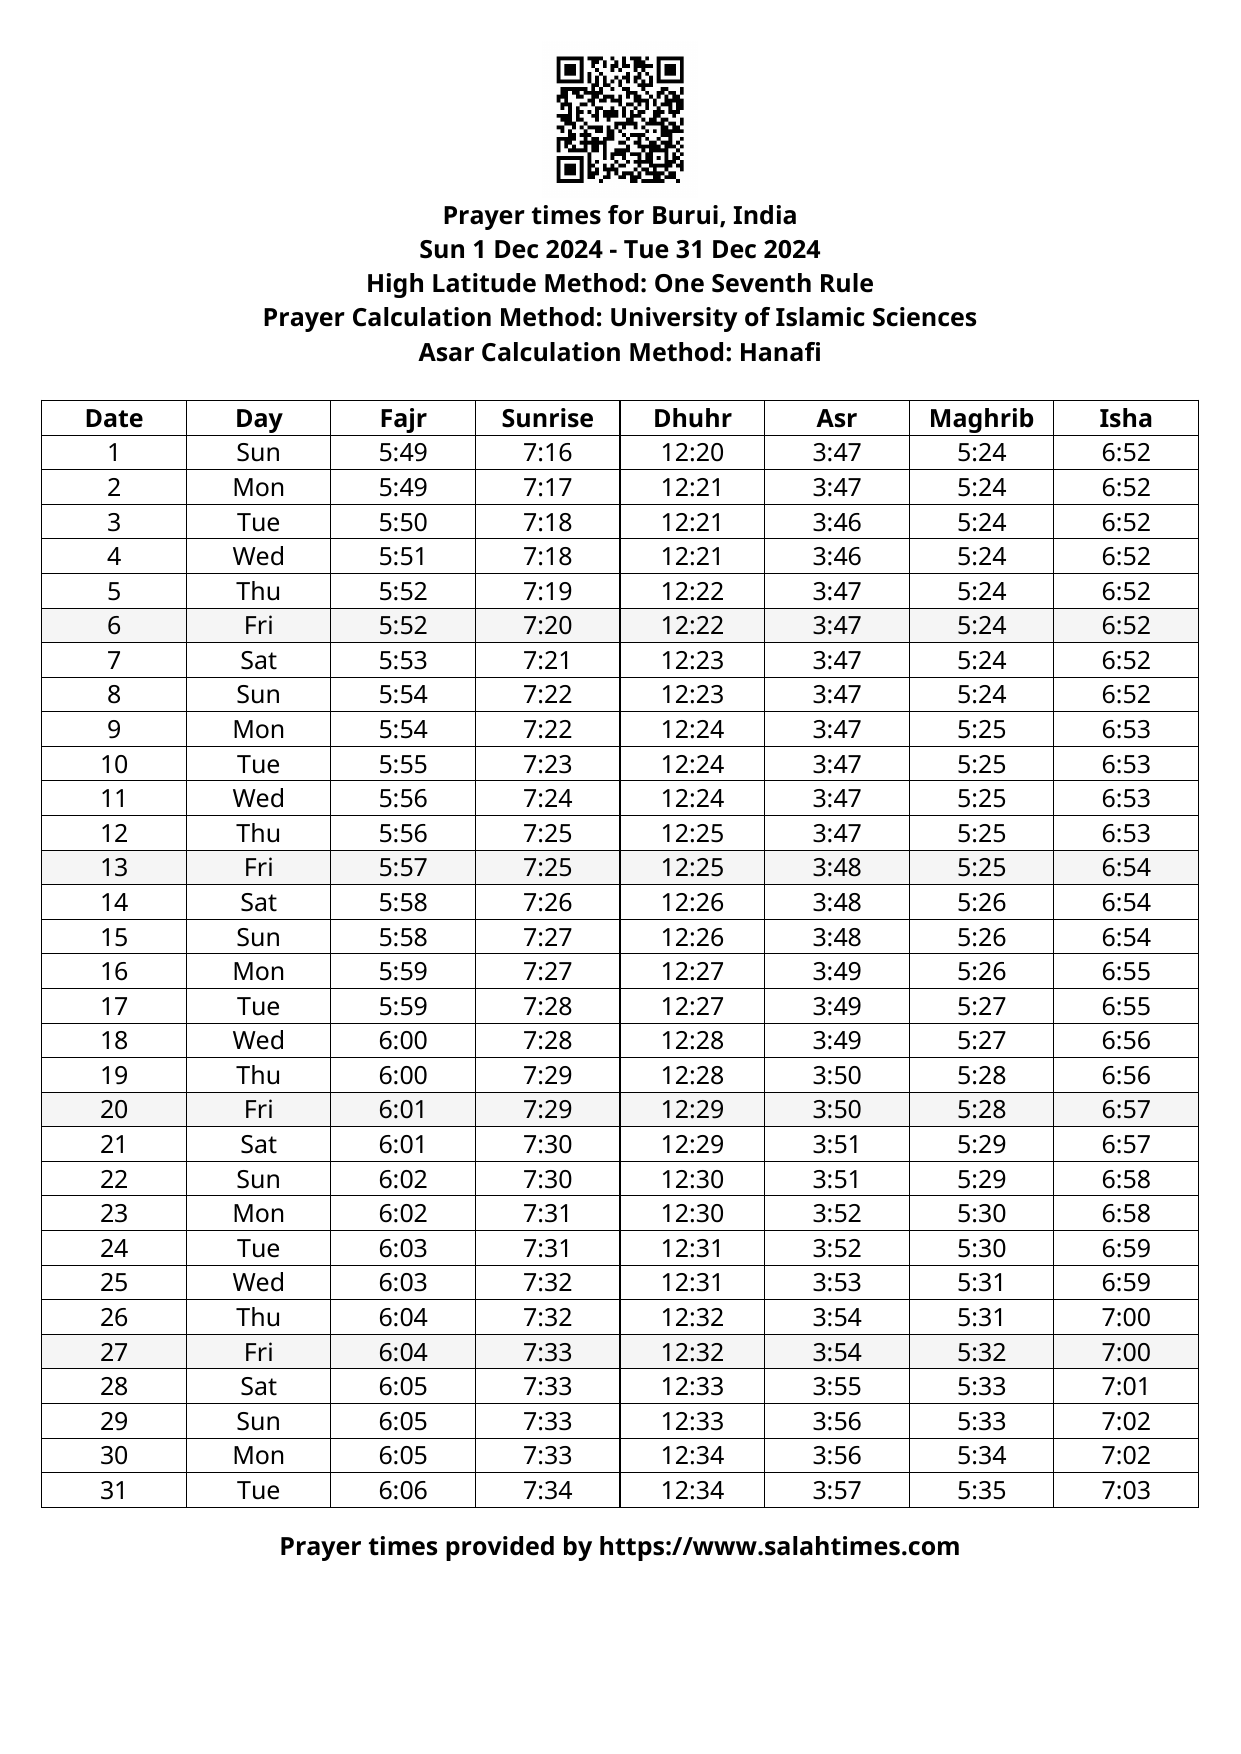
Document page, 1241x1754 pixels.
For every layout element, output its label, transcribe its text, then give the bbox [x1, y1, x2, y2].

text High Latitude Method: One Seventh Rule [42, 266, 1198, 300]
table_cell 5:56 [331, 816, 475, 849]
table_cell 5:24 [910, 505, 1053, 538]
table_cell 5:31 [910, 1300, 1053, 1334]
table_cell 5:50 [331, 505, 475, 538]
table_cell 3:47 [765, 574, 909, 607]
table_cell 7:00 [1054, 1300, 1198, 1334]
table_cell 5:25 [910, 747, 1053, 780]
table_cell 6:05 [331, 1439, 475, 1472]
table_cell 3:52 [765, 1231, 909, 1264]
table_cell Tue [187, 1473, 330, 1507]
table_cell 3:47 [765, 678, 909, 711]
table_cell 12:26 [621, 920, 764, 953]
table_cell 8 [42, 678, 186, 711]
table_cell 7:22 [476, 712, 619, 746]
table_cell 3:57 [765, 1473, 909, 1507]
table_cell Mon [187, 712, 330, 746]
table_cell 3:51 [765, 1162, 909, 1195]
table_cell 18 [42, 1024, 186, 1057]
table_cell 3:47 [765, 816, 909, 849]
text Asar Calculation Method: Hanafi [42, 334, 1198, 368]
table_cell 21 [42, 1127, 186, 1161]
table_cell 29 [42, 1404, 186, 1437]
table_cell 7:33 [476, 1439, 619, 1472]
table_cell 5:29 [910, 1162, 1053, 1195]
table_cell 3:47 [765, 436, 909, 469]
table_cell Sat [187, 1369, 330, 1403]
table_cell 23 [42, 1196, 186, 1230]
table_header Day [187, 401, 330, 434]
table_cell 5 [42, 574, 186, 607]
table_cell 25 [42, 1266, 186, 1299]
table_cell 5:49 [331, 436, 475, 469]
table_cell 7:28 [476, 1024, 619, 1057]
table_cell 7:33 [476, 1404, 619, 1437]
table_header Sunrise [476, 401, 619, 434]
table_cell 5:54 [331, 678, 475, 711]
table_cell 15 [42, 920, 186, 953]
table_cell 7:18 [476, 505, 619, 538]
table_cell 3:56 [765, 1439, 909, 1472]
table_cell 3:49 [765, 1024, 909, 1057]
table_cell 7:32 [476, 1266, 619, 1299]
table_cell 12:31 [621, 1231, 764, 1264]
table_cell 7:33 [476, 1335, 619, 1368]
table_cell 5:34 [910, 1439, 1053, 1472]
table_cell 3:47 [765, 609, 909, 642]
table_cell Sat [187, 643, 330, 677]
table_cell Sat [187, 1127, 330, 1161]
table_cell 9 [42, 712, 186, 746]
table_cell 6:00 [331, 1024, 475, 1057]
table_cell 7:03 [1054, 1473, 1198, 1507]
table_cell 5:26 [910, 954, 1053, 988]
table_cell 7:23 [476, 747, 619, 780]
table_cell Sun [187, 1404, 330, 1437]
table_cell 6:55 [1054, 989, 1198, 1022]
table_cell 7:16 [476, 436, 619, 469]
table_cell 7:32 [476, 1300, 619, 1334]
table_cell 12:29 [621, 1093, 764, 1126]
table_cell 5:33 [910, 1369, 1053, 1403]
table_cell 3:47 [765, 643, 909, 677]
table_cell 5:24 [910, 436, 1053, 469]
table_cell 3:49 [765, 989, 909, 1022]
table_cell 5:35 [910, 1473, 1053, 1507]
table_cell 12:32 [621, 1335, 764, 1368]
table_cell 12:21 [621, 470, 764, 504]
table_cell Wed [187, 1024, 330, 1057]
table_cell 6:54 [1054, 885, 1198, 919]
table_cell 22 [42, 1162, 186, 1195]
table_cell 6:54 [1054, 920, 1198, 953]
table_cell 12:27 [621, 989, 764, 1022]
table_cell 2 [42, 470, 186, 504]
table_cell 12:25 [621, 851, 764, 884]
table_cell 12 [42, 816, 186, 849]
table_cell 5:25 [910, 851, 1053, 884]
table_cell 7 [42, 643, 186, 677]
table_cell 12:27 [621, 954, 764, 988]
table_cell 3:54 [765, 1300, 909, 1334]
table_cell 7:28 [476, 989, 619, 1022]
table_cell 26 [42, 1300, 186, 1334]
table_cell 16 [42, 954, 186, 988]
table_cell 7:22 [476, 678, 619, 711]
table_cell 3:48 [765, 920, 909, 953]
table_cell 12:34 [621, 1439, 764, 1472]
table_cell 5:24 [910, 643, 1053, 677]
table_cell 5:52 [331, 574, 475, 607]
table_cell Sat [187, 885, 330, 919]
table_cell 11 [42, 781, 186, 815]
table_cell 5:56 [331, 781, 475, 815]
table_cell 3:50 [765, 1093, 909, 1126]
table_cell 5:59 [331, 989, 475, 1022]
table_header Date [42, 401, 186, 434]
table_cell 1 [42, 436, 186, 469]
table_cell 5:54 [331, 712, 475, 746]
table_cell 7:25 [476, 851, 619, 884]
table_cell 6:59 [1054, 1266, 1198, 1299]
table_cell Tue [187, 989, 330, 1022]
table_cell 3:55 [765, 1369, 909, 1403]
table_cell 30 [42, 1439, 186, 1472]
table_cell 3:48 [765, 851, 909, 884]
table_cell 12:25 [621, 816, 764, 849]
table_cell 12:22 [621, 574, 764, 607]
table_cell 6:04 [331, 1335, 475, 1368]
table_cell Wed [187, 1266, 330, 1299]
table_cell 12:34 [621, 1473, 764, 1507]
table_cell 3:48 [765, 885, 909, 919]
table_cell 3:47 [765, 781, 909, 815]
table_cell Mon [187, 470, 330, 504]
table_cell 7:25 [476, 816, 619, 849]
table_header Isha [1054, 401, 1198, 434]
table_cell 6:52 [1054, 678, 1198, 711]
table_cell 7:27 [476, 954, 619, 988]
table_cell 6:01 [331, 1127, 475, 1161]
table_cell 12:22 [621, 609, 764, 642]
table_cell 6:03 [331, 1231, 475, 1264]
table_cell 7:01 [1054, 1369, 1198, 1403]
table_cell 7:21 [476, 643, 619, 677]
table_cell 5:27 [910, 1024, 1053, 1057]
table_cell 5:26 [910, 920, 1053, 953]
table_cell 6:52 [1054, 609, 1198, 642]
table_cell 6:05 [331, 1369, 475, 1403]
table_cell 12:30 [621, 1196, 764, 1230]
table_cell 27 [42, 1335, 186, 1368]
text Prayer times provided by https://www.salahtimes.com [42, 1528, 1198, 1563]
table_cell 3:51 [765, 1127, 909, 1161]
table_cell 5:30 [910, 1231, 1053, 1264]
table_cell 6:02 [331, 1196, 475, 1230]
table_cell 7:34 [476, 1473, 619, 1507]
table_cell 12:23 [621, 643, 764, 677]
table_cell 7:24 [476, 781, 619, 815]
table_cell 7:19 [476, 574, 619, 607]
table_cell 12:28 [621, 1024, 764, 1057]
table_cell 12:29 [621, 1127, 764, 1161]
table_cell 6:56 [1054, 1058, 1198, 1092]
table_cell 5:28 [910, 1093, 1053, 1126]
table_cell 3:54 [765, 1335, 909, 1368]
table_cell 6:57 [1054, 1093, 1198, 1126]
table_cell 3:46 [765, 539, 909, 573]
table_cell 5:24 [910, 470, 1053, 504]
table_cell 5:49 [331, 470, 475, 504]
table_cell 3:49 [765, 954, 909, 988]
table_cell 5:31 [910, 1266, 1053, 1299]
table_cell 12:32 [621, 1300, 764, 1334]
table_cell 6:52 [1054, 436, 1198, 469]
table_cell 12:28 [621, 1058, 764, 1092]
table_cell 5:53 [331, 643, 475, 677]
table_cell 6:55 [1054, 954, 1198, 988]
table_cell 5:25 [910, 712, 1053, 746]
table_cell 6:53 [1054, 712, 1198, 746]
table_cell 7:30 [476, 1162, 619, 1195]
table_cell Thu [187, 574, 330, 607]
table_cell 5:24 [910, 609, 1053, 642]
text Sun 1 Dec 2024 - Tue 31 Dec 2024 [42, 232, 1198, 266]
table_cell 3 [42, 505, 186, 538]
table_cell 7:00 [1054, 1335, 1198, 1368]
table_cell 7:26 [476, 885, 619, 919]
table_cell 3:56 [765, 1404, 909, 1437]
table_cell Wed [187, 781, 330, 815]
table_cell 14 [42, 885, 186, 919]
table_header Asr [765, 401, 909, 434]
table_cell Fri [187, 851, 330, 884]
table_cell 6:01 [331, 1093, 475, 1126]
table_cell Wed [187, 539, 330, 573]
table_cell 12:31 [621, 1266, 764, 1299]
table_cell 7:33 [476, 1369, 619, 1403]
table_cell 7:31 [476, 1231, 619, 1264]
table_cell Thu [187, 1058, 330, 1092]
table_cell 5:24 [910, 539, 1053, 573]
table_cell 7:20 [476, 609, 619, 642]
table_cell 12:21 [621, 505, 764, 538]
table_cell 31 [42, 1473, 186, 1507]
table_cell 5:24 [910, 574, 1053, 607]
table_cell Sun [187, 436, 330, 469]
table_cell 6:56 [1054, 1024, 1198, 1057]
table_cell Fri [187, 609, 330, 642]
table_cell 4 [42, 539, 186, 573]
table_cell 6:52 [1054, 539, 1198, 573]
table_cell Mon [187, 1196, 330, 1230]
table_cell 3:50 [765, 1058, 909, 1092]
table_cell Sun [187, 678, 330, 711]
table_cell Tue [187, 505, 330, 538]
table_cell 7:02 [1054, 1439, 1198, 1472]
table_cell Tue [187, 1231, 330, 1264]
table_cell 6 [42, 609, 186, 642]
text Prayer times for Burui, India [42, 198, 1198, 232]
table_cell 24 [42, 1231, 186, 1264]
table_cell 17 [42, 989, 186, 1022]
table_header Maghrib [910, 401, 1053, 434]
table_cell 5:26 [910, 885, 1053, 919]
table_cell 12:33 [621, 1369, 764, 1403]
table_cell 5:27 [910, 989, 1053, 1022]
table_cell 5:25 [910, 781, 1053, 815]
table_cell 5:29 [910, 1127, 1053, 1161]
table_cell 3:46 [765, 505, 909, 538]
table_cell 6:05 [331, 1404, 475, 1437]
table_cell Sun [187, 1162, 330, 1195]
table_cell 5:30 [910, 1196, 1053, 1230]
table_cell 6:52 [1054, 574, 1198, 607]
table_cell 7:18 [476, 539, 619, 573]
table_cell Mon [187, 954, 330, 988]
table_cell Sun [187, 920, 330, 953]
table_cell 5:25 [910, 816, 1053, 849]
table_cell 3:52 [765, 1196, 909, 1230]
table_cell 6:53 [1054, 816, 1198, 849]
table_cell 12:24 [621, 712, 764, 746]
table_cell 6:53 [1054, 781, 1198, 815]
table_cell 12:26 [621, 885, 764, 919]
table_cell 12:24 [621, 781, 764, 815]
table_cell 5:24 [910, 678, 1053, 711]
table_cell Thu [187, 816, 330, 849]
table_cell 6:52 [1054, 505, 1198, 538]
table_cell 7:02 [1054, 1404, 1198, 1437]
table_cell 12:24 [621, 747, 764, 780]
table_cell 3:53 [765, 1266, 909, 1299]
table_cell 6:53 [1054, 747, 1198, 780]
text Prayer Calculation Method: University of Islamic Sciences [42, 300, 1198, 334]
table_cell 19 [42, 1058, 186, 1092]
table_cell 7:31 [476, 1196, 619, 1230]
table_cell 6:58 [1054, 1196, 1198, 1230]
table_cell 20 [42, 1093, 186, 1126]
table_cell 6:02 [331, 1162, 475, 1195]
table_cell 7:17 [476, 470, 619, 504]
table_cell Tue [187, 747, 330, 780]
table_cell 3:47 [765, 470, 909, 504]
table_cell 3:47 [765, 712, 909, 746]
table_cell 5:28 [910, 1058, 1053, 1092]
table_cell 12:33 [621, 1404, 764, 1437]
table_cell 5:57 [331, 851, 475, 884]
table_cell 5:52 [331, 609, 475, 642]
table_cell 28 [42, 1369, 186, 1403]
table_cell 5:55 [331, 747, 475, 780]
table_cell 6:59 [1054, 1231, 1198, 1264]
table_cell 5:58 [331, 920, 475, 953]
table_cell 6:52 [1054, 470, 1198, 504]
table_cell 5:59 [331, 954, 475, 988]
table_cell 3:47 [765, 747, 909, 780]
table_cell 7:29 [476, 1093, 619, 1126]
table_cell Thu [187, 1300, 330, 1334]
table_cell 6:54 [1054, 851, 1198, 884]
table_cell 7:27 [476, 920, 619, 953]
table_cell 6:57 [1054, 1127, 1198, 1161]
table_cell 12:30 [621, 1162, 764, 1195]
table_cell 6:52 [1054, 643, 1198, 677]
table_cell 6:03 [331, 1266, 475, 1299]
picture [542, 41, 699, 198]
table_cell 6:00 [331, 1058, 475, 1092]
table_cell 5:32 [910, 1335, 1053, 1368]
table_cell 12:20 [621, 436, 764, 469]
table_cell 7:29 [476, 1058, 619, 1092]
table_cell Fri [187, 1335, 330, 1368]
table_cell 7:30 [476, 1127, 619, 1161]
table_cell Mon [187, 1439, 330, 1472]
table_cell 5:51 [331, 539, 475, 573]
table_cell Fri [187, 1093, 330, 1126]
table_cell 5:33 [910, 1404, 1053, 1437]
table_cell 6:04 [331, 1300, 475, 1334]
table_header Fajr [331, 401, 475, 434]
table_cell 13 [42, 851, 186, 884]
table_cell 6:06 [331, 1473, 475, 1507]
table_cell 12:23 [621, 678, 764, 711]
table_header Dhuhr [621, 401, 764, 434]
table_cell 5:58 [331, 885, 475, 919]
table_cell 12:21 [621, 539, 764, 573]
table_cell 10 [42, 747, 186, 780]
table_cell 6:58 [1054, 1162, 1198, 1195]
